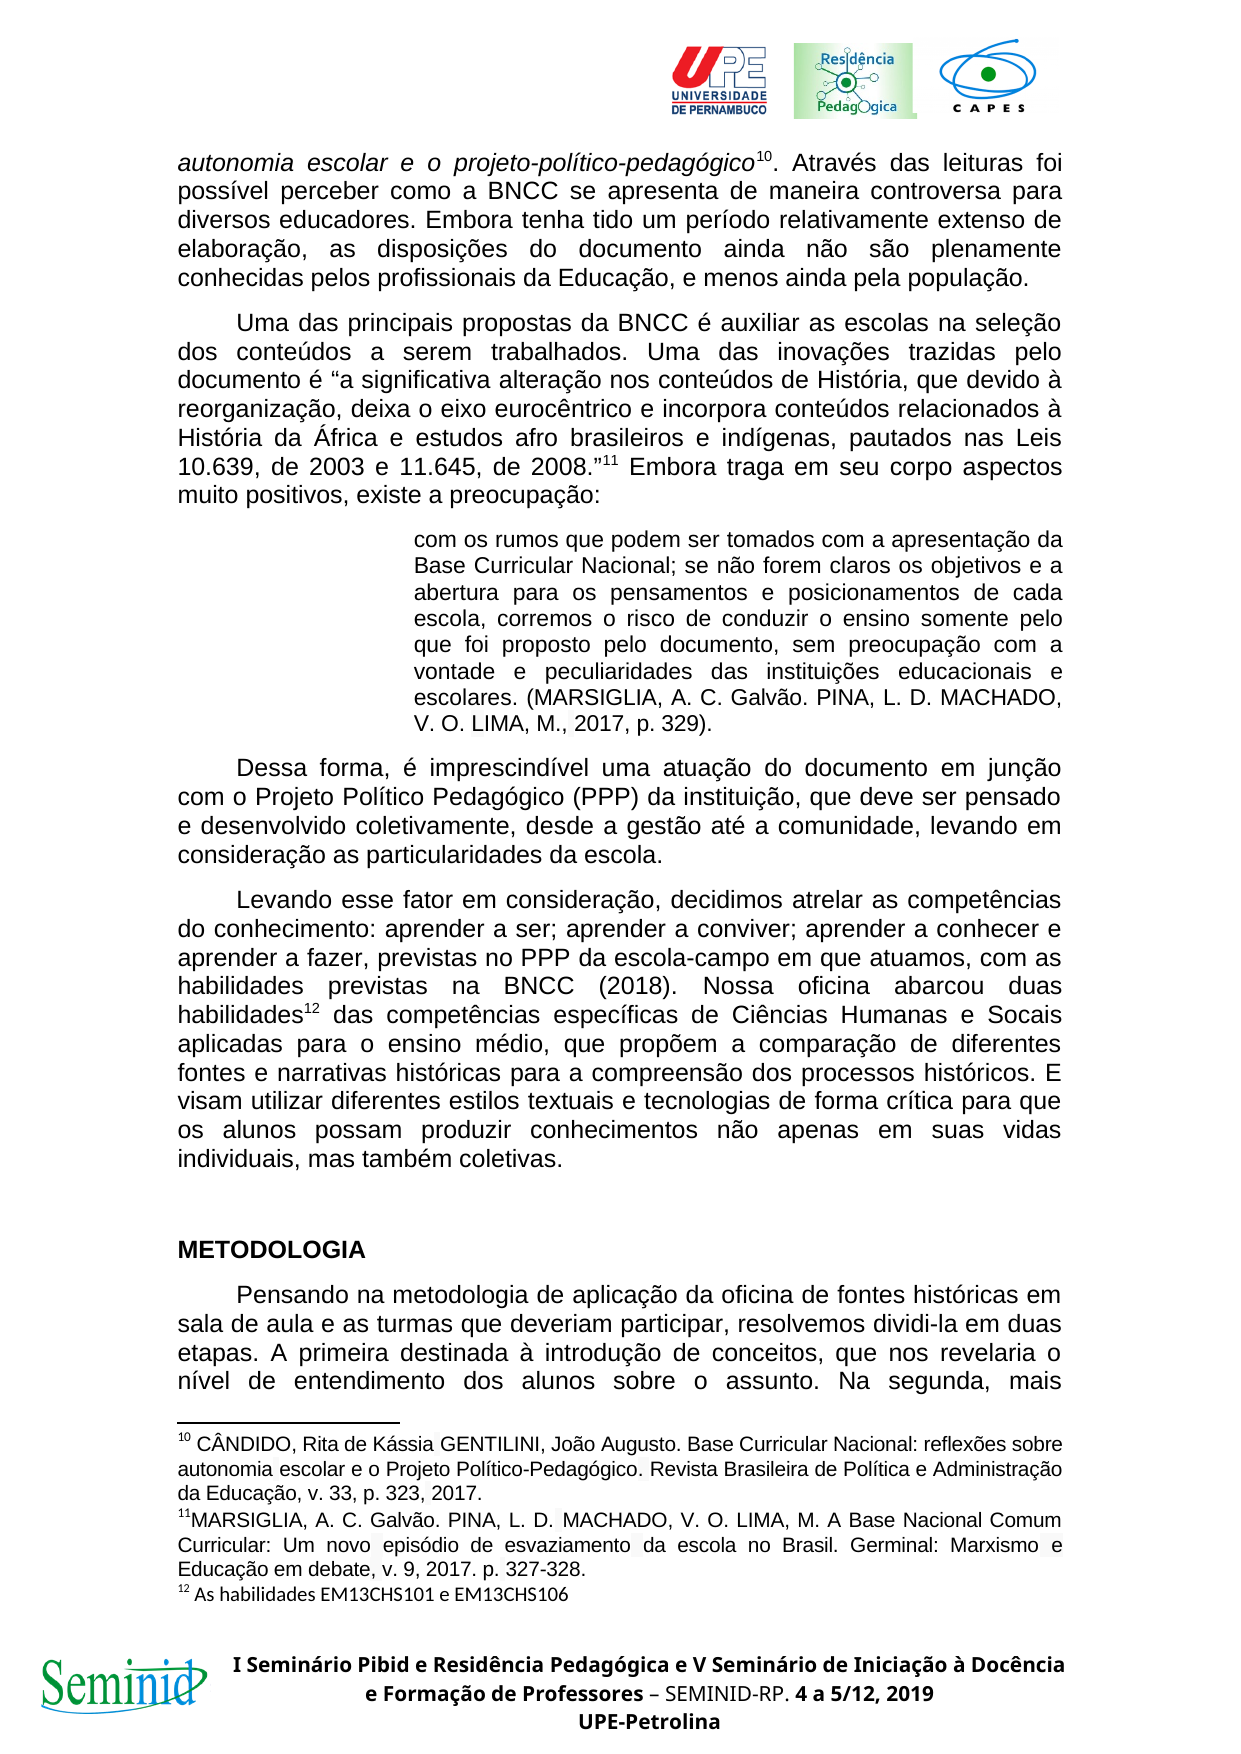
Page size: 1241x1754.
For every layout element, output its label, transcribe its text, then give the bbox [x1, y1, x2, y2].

picture [666, 41, 771, 117]
text Uma das principais propostas da BNCC é auxiliar as escolas na seleção dos conteúdos a serem trabalhados. Uma das inovações trazidas pelo documento é “a significativa alteração nos conteúdos de História, que devido à reorganização, deixa o eixo eurocêntrico e incorpora conteúdos relacionados à História da África e estudos afro brasileiros e indígenas, pautados nas Leis 10.639, de 2003 e 11.645, de 2008.” Embora traga em seu corpo aspectos muito positivos, existe a preocupação: [177, 308, 1063, 509]
picture [793, 37, 1060, 119]
text METODOLOGIA [177, 1235, 1063, 1263]
text com os rumos que podem ser tomados com a apresentação da Base Curricular Nacional; se não forem claros os objetivos e a abertura para os pensamentos e posicionamentos de cada escola, corremos o risco de conduzir o ensino somente pelo que foi proposto pelo documento, sem preocupação com a vontade e peculiaridades das instituições educacionais e escolares. (MARSIGLIA, A. C. Galvão. PINA, L. D. MACHADO, V. O. LIMA, M., 2017, p. 329). [413, 526, 1063, 737]
text Levando esse fator em consideração, decidimos atrelar as competências do conhecimento: aprender a ser; aprender a conviver; aprender a conhecer e aprender a fazer, previstas no PPP da escola-campo em que atuamos, com as habilidades previstas na BNCC (2018). Nossa oficina abarcou duas habilidades das competências específicas de Ciências Humanas e Socais aplicadas para o ensino médio, que propõem a comparação de diferentes fontes e narrativas históricas para a compreensão dos processos históricos. E visam utilizar diferentes estilos textuais e tecnologias de forma crítica para que os alunos possam produzir conhecimentos não apenas em suas vidas individuais, mas também coletivas. [177, 885, 1063, 1173]
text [177, 1280, 1063, 1395]
picture [41, 1648, 210, 1716]
text Dessa forma, é imprescindível uma atuação do documento em junção com o Projeto Político Pedagógico (PPP) da instituição, que deve ser pensado e desenvolvido coletivamente, desde a gestão até a comunidade, levando em consideração as particularidades da escola. [177, 753, 1063, 868]
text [177, 148, 1063, 291]
